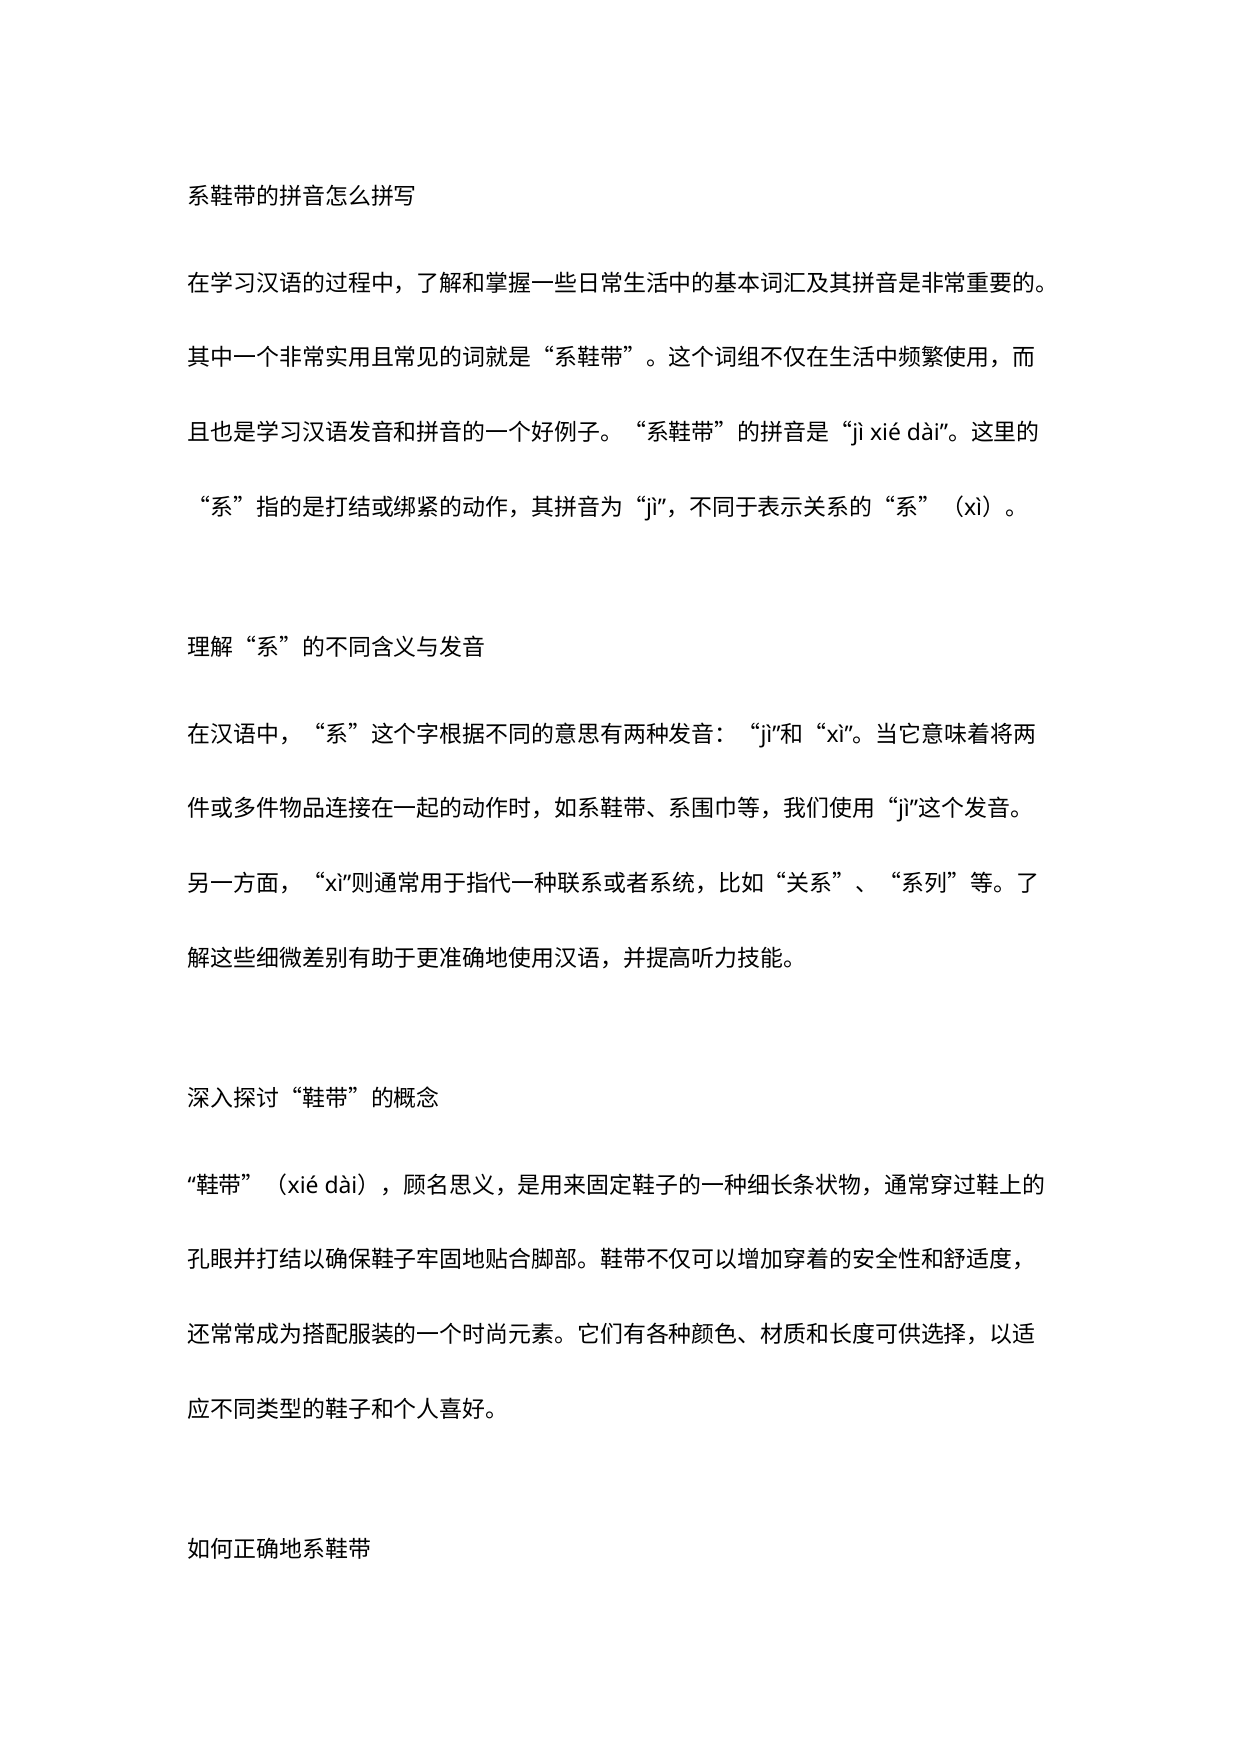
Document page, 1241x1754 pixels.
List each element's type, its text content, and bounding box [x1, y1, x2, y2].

text 在汉语中，“系”这个字根据不同的意思有两种发音：“jì”和“xì”。当它意味着将两件或多件物品连接在一起的动作时，如系鞋带、系围巾等，我们使用“jì”这个发音。另一方面，“xì”则通常用于指代一种联系或者系统，比如“关系”、“系列”等。了解这些细微差别有助于更准确地使用汉语，并提高听力技能。 [187, 700, 1053, 989]
text 理解“系”的不同含义与发音 [187, 613, 1053, 678]
text 深入探讨“鞋带”的概念 [187, 1064, 1053, 1129]
text 如何正确地系鞋带 [187, 1515, 1053, 1580]
text 在学习汉语的过程中，了解和掌握一些日常生活中的基本词汇及其拼音是非常重要的。其中一个非常实用且常见的词就是“系鞋带”。这个词组不仅在生活中频繁使用，而且也是学习汉语发音和拼音的一个好例子。“系鞋带”的拼音是“jì xié dài”。这里的“系”指的是打结或绑紧的动作，其拼音为“jì”，不同于表示关系的“系”（xì）。 [187, 248, 1053, 538]
text 系鞋带的拼音怎么拼写 [187, 162, 1053, 227]
text “鞋带”（xié dài），顾名思义，是用来固定鞋子的一种细长条状物，通常穿过鞋上的孔眼并打结以确保鞋子牢固地贴合脚部。鞋带不仅可以增加穿着的安全性和舒适度，还常常成为搭配服装的一个时尚元素。它们有各种颜色、材质和长度可供选择，以适应不同类型的鞋子和个人喜好。 [187, 1151, 1053, 1440]
